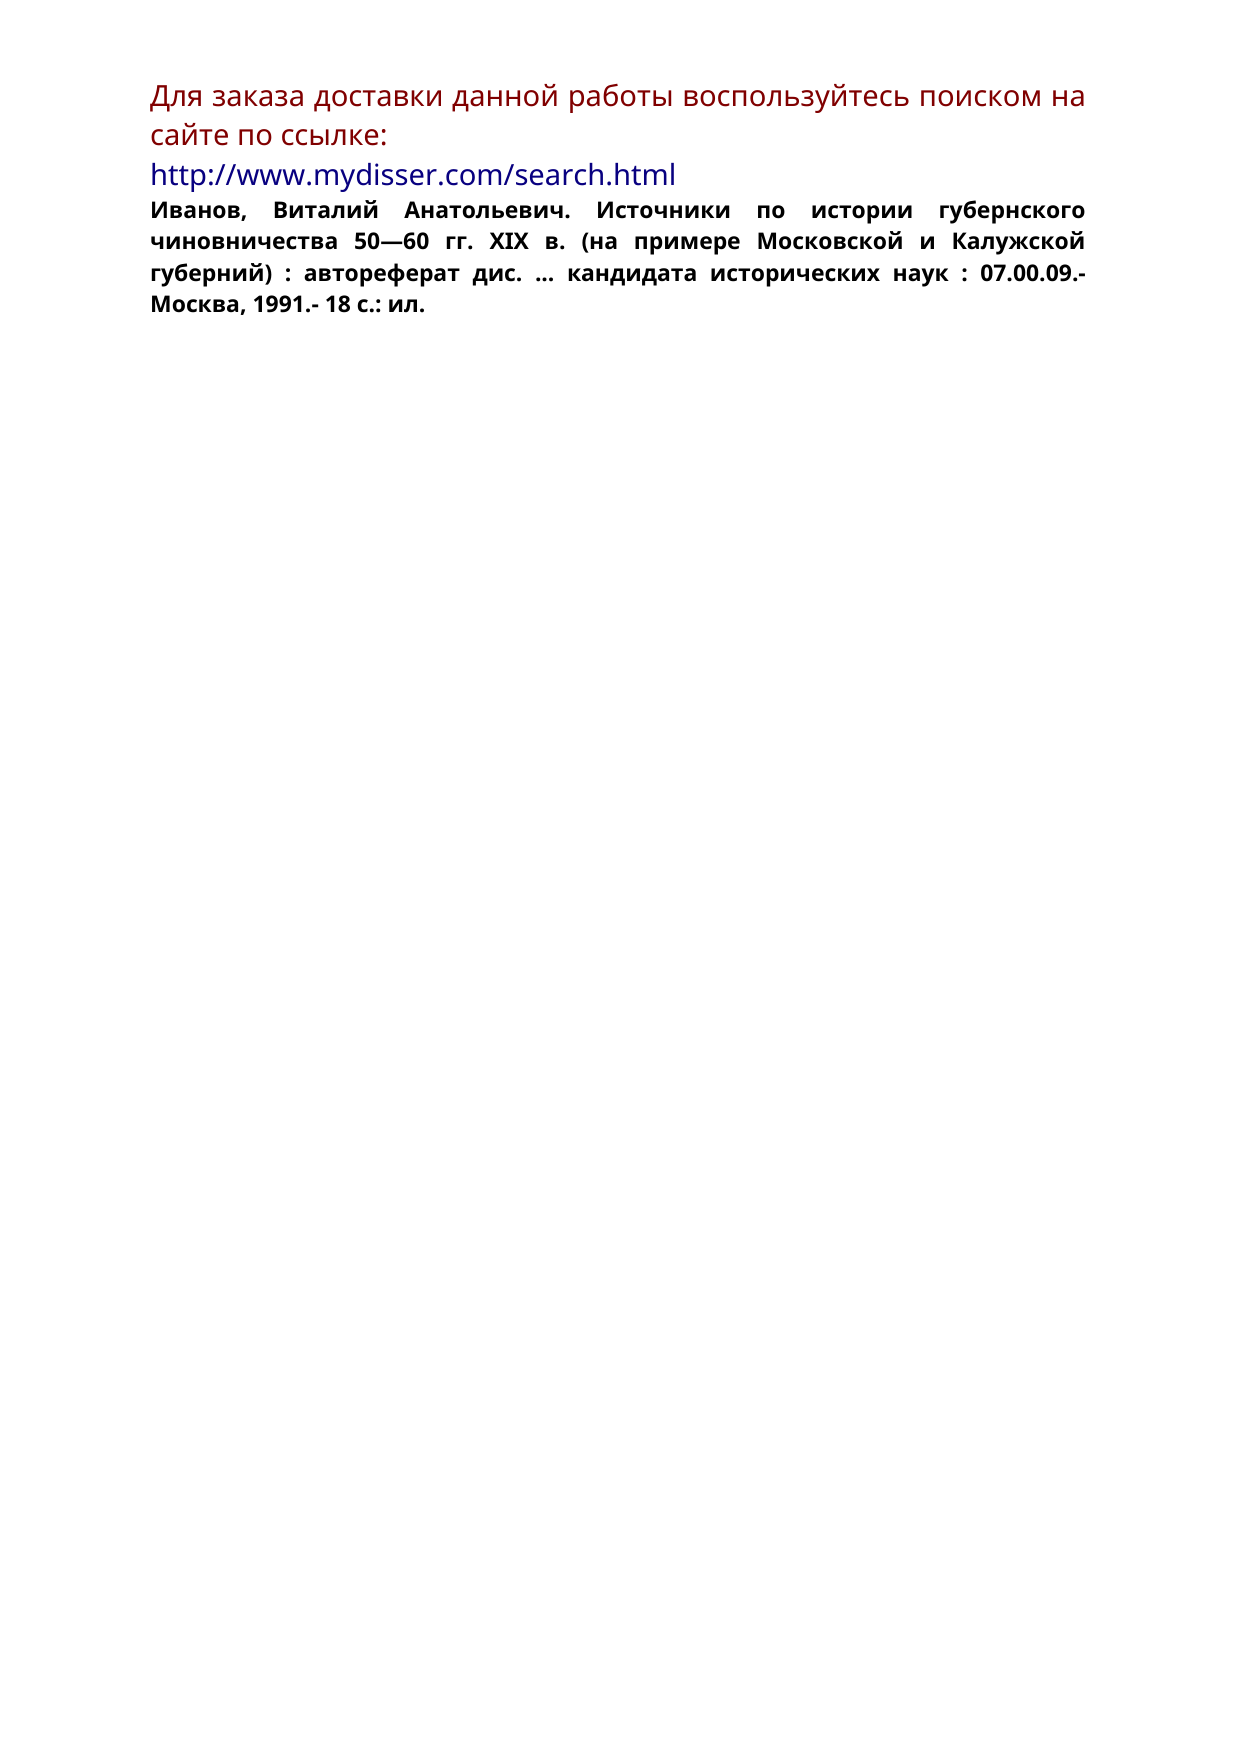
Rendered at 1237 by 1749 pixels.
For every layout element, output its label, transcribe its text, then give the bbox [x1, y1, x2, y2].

text Иванов, Виталий Анатольевич. Источники по истории губернского чиновничества 50—60 гг. XIX в. (на примере Московской и Калужской губерний) : автореферат дис. ... кандидата исторических наук : 07.00.09.- Москва, 1991.- 18 с.: ил. [150, 194, 1086, 319]
